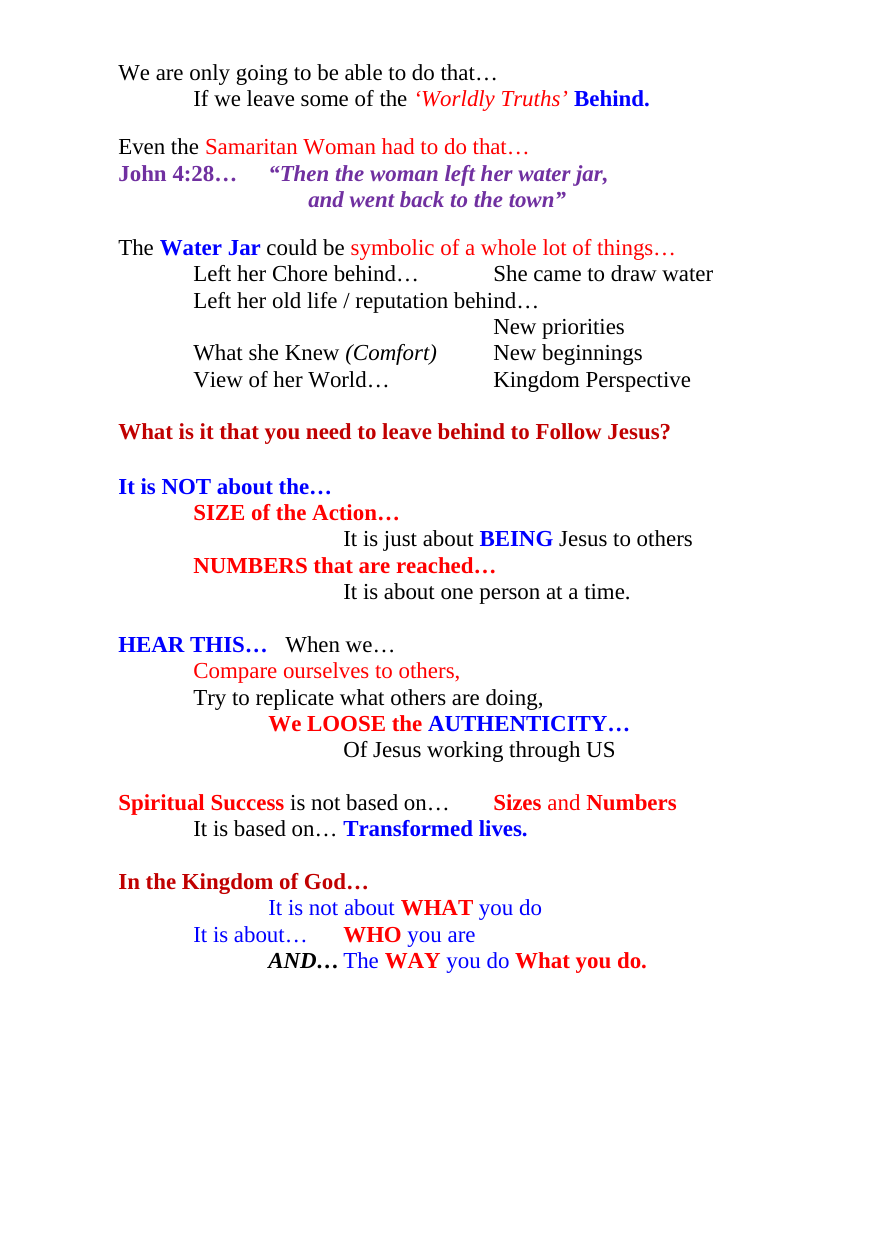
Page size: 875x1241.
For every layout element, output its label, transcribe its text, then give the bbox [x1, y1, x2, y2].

text Of Jesus working through US [118, 736, 815, 763]
text It is NOT about the… [118, 473, 815, 499]
text NUMBERS that are reached… [118, 552, 815, 578]
text What she Knew (Comfort) New beginnings [118, 339, 815, 366]
text What is it that you need to leave behind to Follow Jesus? [118, 418, 815, 445]
text View of her World… Kingdom Perspective [118, 366, 815, 392]
text In the Kingdom of God… [118, 868, 815, 894]
text Try to replicate what others are doing, [118, 684, 815, 710]
text We LOOSE the AUTHENTICITY… [118, 710, 815, 736]
text John 4:28… “Then the woman left her water jar, [118, 160, 815, 186]
text It is just about BEING Jesus to others [118, 526, 815, 552]
text SIZE of the Action… [118, 499, 815, 526]
text Even the Samaritan Woman had to do that… [118, 133, 815, 160]
text Compare ourselves to others, [118, 657, 815, 684]
text It is based on… Transformed lives. [118, 815, 815, 842]
text We are only going to be able to do that… [118, 59, 815, 85]
text Left her Chore behind… She came to draw water [118, 260, 815, 287]
text New priorities [418, 313, 815, 339]
text If we leave some of the ‘Worldly Truths’ Behind. [118, 85, 815, 112]
text HEAR THIS… When we… [118, 631, 815, 657]
text It is not about WHAT you do [118, 894, 815, 921]
text AND… The WAY you do What you do. [193, 947, 815, 973]
text The Water Jar could be symbolic of a whole lot of things… [118, 234, 815, 260]
text Spiritual Success is not based on… Sizes and Numbers [118, 789, 815, 815]
text It is about one person at a time. [118, 578, 815, 604]
text It is about… WHO you are [118, 921, 815, 947]
text and went back to the town” [193, 186, 815, 212]
text Left her old life / reputation behind… [118, 287, 815, 313]
